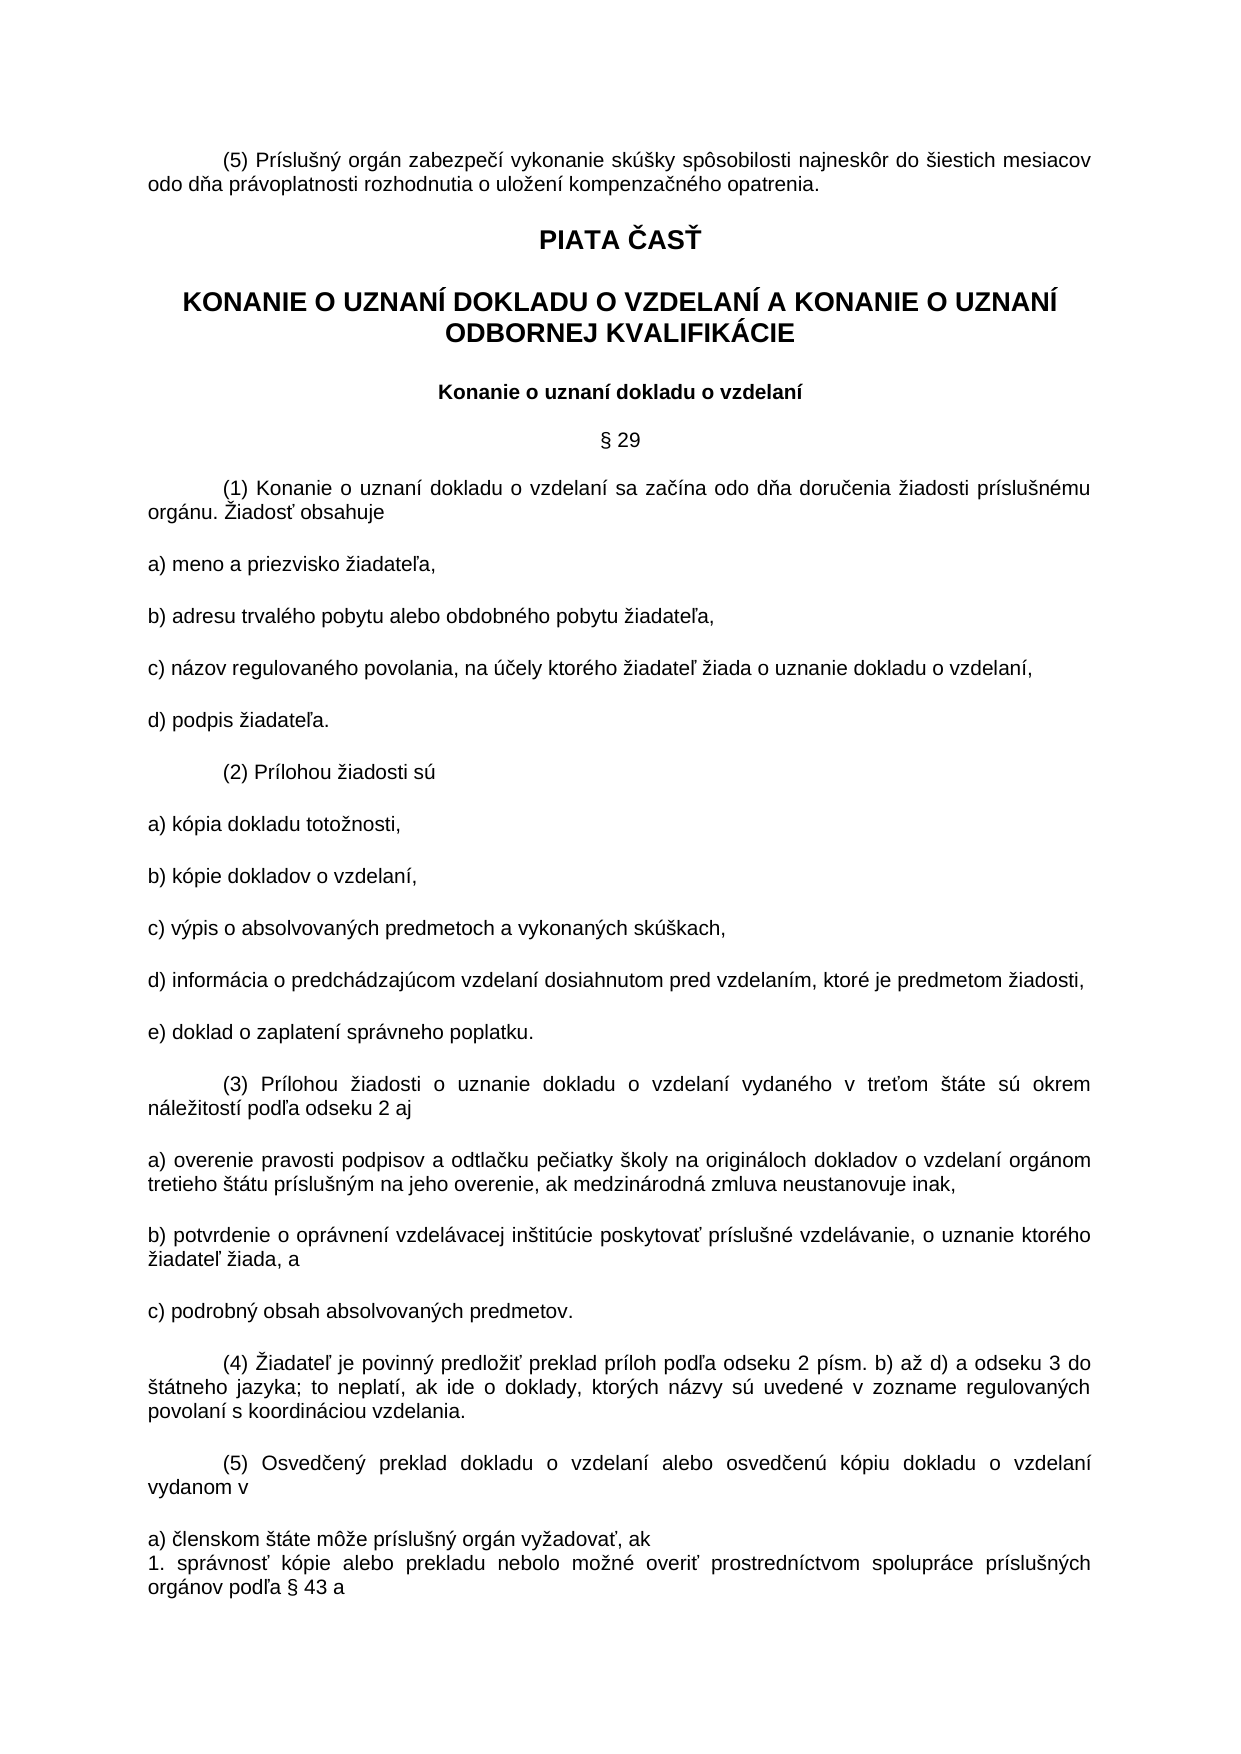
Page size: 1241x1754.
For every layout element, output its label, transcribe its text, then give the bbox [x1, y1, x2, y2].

text (5) Osvedčený preklad dokladu o vzdelaní alebo osvedčenú kópiu dokladu o vzdelaní vydanom v [148, 1451, 1092, 1499]
text c) podrobný obsah absolvovaných predmetov. [148, 1299, 1092, 1323]
text (5) Príslušný orgán zabezpečí vykonanie skúšky spôsobilosti najneskôr do šiestich mesiacov odo dňa právoplatnosti rozhodnutia o uložení kompenzačného opatrenia. [148, 148, 1092, 196]
text (1) Konanie o uznaní dokladu o vzdelaní sa začína odo dňa doručenia žiadosti príslušnému orgánu. Žiadosť obsahuje [148, 476, 1092, 524]
text (4) Žiadateľ je povinný predložiť preklad príloh podľa odseku 2 písm. b) až d) a odseku 3 do štátneho jazyka; to neplatí, ak ide o doklady, ktorých názvy sú uvedené v zozname regulovaných povolaní s koordináciou vzdelania. [148, 1351, 1092, 1423]
text c) výpis o absolvovaných predmetoch a vykonaných skúškach, [148, 916, 1092, 939]
text (3) Prílohou žiadosti o uznanie dokladu o vzdelaní vydaného v treťom štáte sú okrem náležitostí podľa odseku 2 aj [148, 1071, 1092, 1119]
text b) potvrdenie o oprávnení vzdelávacej inštitúcie poskytovať príslušné vzdelávanie, o uznanie ktorého žiadateľ žiada, a [148, 1223, 1092, 1271]
text (2) Prílohou žiadosti sú [148, 759, 1092, 783]
text a) kópia dokladu totožnosti, [148, 812, 1092, 836]
text § 29 [148, 428, 1092, 452]
text Konanie o uznaní dokladu o vzdelaní [148, 380, 1092, 404]
text PIATA ČASŤ [148, 224, 1092, 255]
text e) doklad o zaplatení správneho poplatku. [148, 1019, 1092, 1043]
text a) meno a priezvisko žiadateľa, [148, 552, 1092, 576]
text d) podpis žiadateľa. [148, 708, 1092, 732]
text b) kópie dokladov o vzdelaní, [148, 863, 1092, 887]
text b) adresu trvalého pobytu alebo obdobného pobytu žiadateľa, [148, 604, 1092, 628]
text a) členskom štáte môže príslušný orgán vyžadovať, ak [148, 1527, 1092, 1551]
text c) názov regulovaného povolania, na účely ktorého žiadateľ žiada o uznanie dokladu o vzdelaní, [148, 656, 1092, 679]
text a) overenie pravosti podpisov a odtlačku pečiatky školy na origináloch dokladov o vzdelaní orgánom tretieho štátu príslušným na jeho overenie, ak medzinárodná zmluva neustanovuje inak, [148, 1147, 1092, 1195]
text d) informácia o predchádzajúcom vzdelaní dosiahnutom pred vzdelaním, ktoré je predmetom žiadosti, [148, 967, 1092, 991]
text 1. správnosť kópie alebo prekladu nebolo možné overiť prostredníctvom spolupráce príslušných orgánov podľa § 43 a [148, 1551, 1092, 1599]
text KONANIE O UZNANÍ DOKLADU O VZDELANÍ A KONANIE O UZNANÍ ODBORNEJ KVALIFIKÁCIE [148, 286, 1092, 349]
